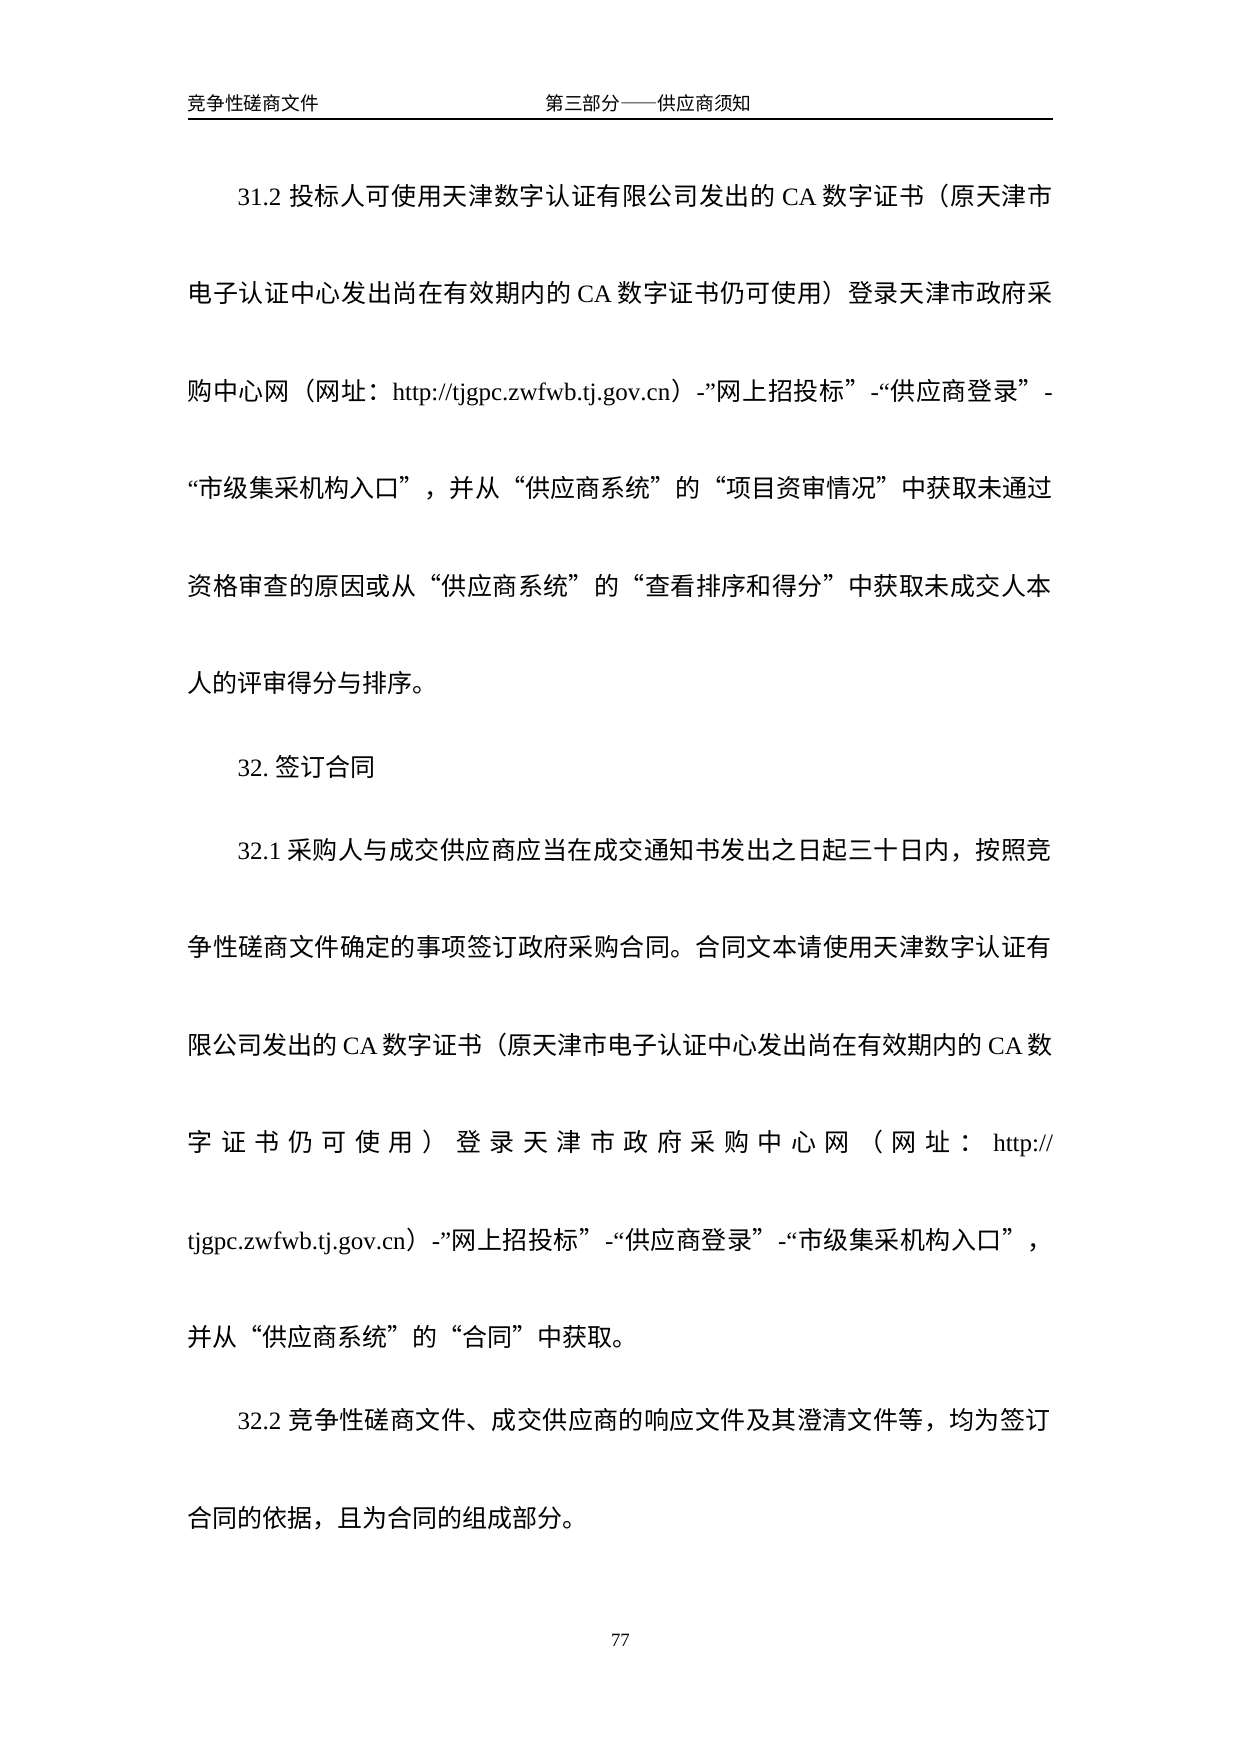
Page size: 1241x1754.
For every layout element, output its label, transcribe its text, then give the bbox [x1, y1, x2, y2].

text 32.1采购人与成交供应商应当在成交通知书发出之日起三十日内，按照竞争性磋商文件确定的事项签订政府采购合同。合同文本请使用天津数字认证有限公司发出的CA数字证书（原天津市电子认证中心发出尚在有效期内的CA数字证书仍可使用）登录天津市政府采购中心网（网址：http://tjgpc.zwfwb.tj.gov.cn）-”网上招投标”-“供应商登录”-“市级集采机构入口”，并从“供应商系统”的“合同”中获取。 [187, 816, 1053, 1368]
text 31.2 投标人可使用天津数字认证有限公司发出的CA数字证书（原天津市电子认证中心发出尚在有效期内的CA数字证书仍可使用）登录天津市政府采购中心网（网址：http://tjgpc.zwfwb.tj.gov.cn）-”网上招投标”-“供应商登录”-“市级集采机构入口”，并从“供应商系统”的“项目资审情况”中获取未通过资格审查的原因或从“供应商系统”的“查看排序和得分”中获取未成交人本人的评审得分与排序。 [187, 162, 1053, 714]
text 32.2 竞争性磋商文件、成交供应商的响应文件及其澄清文件等，均为签订合同的依据，且为合同的组成部分。 [187, 1386, 1053, 1549]
text 32. 签订合同 [187, 733, 1053, 798]
